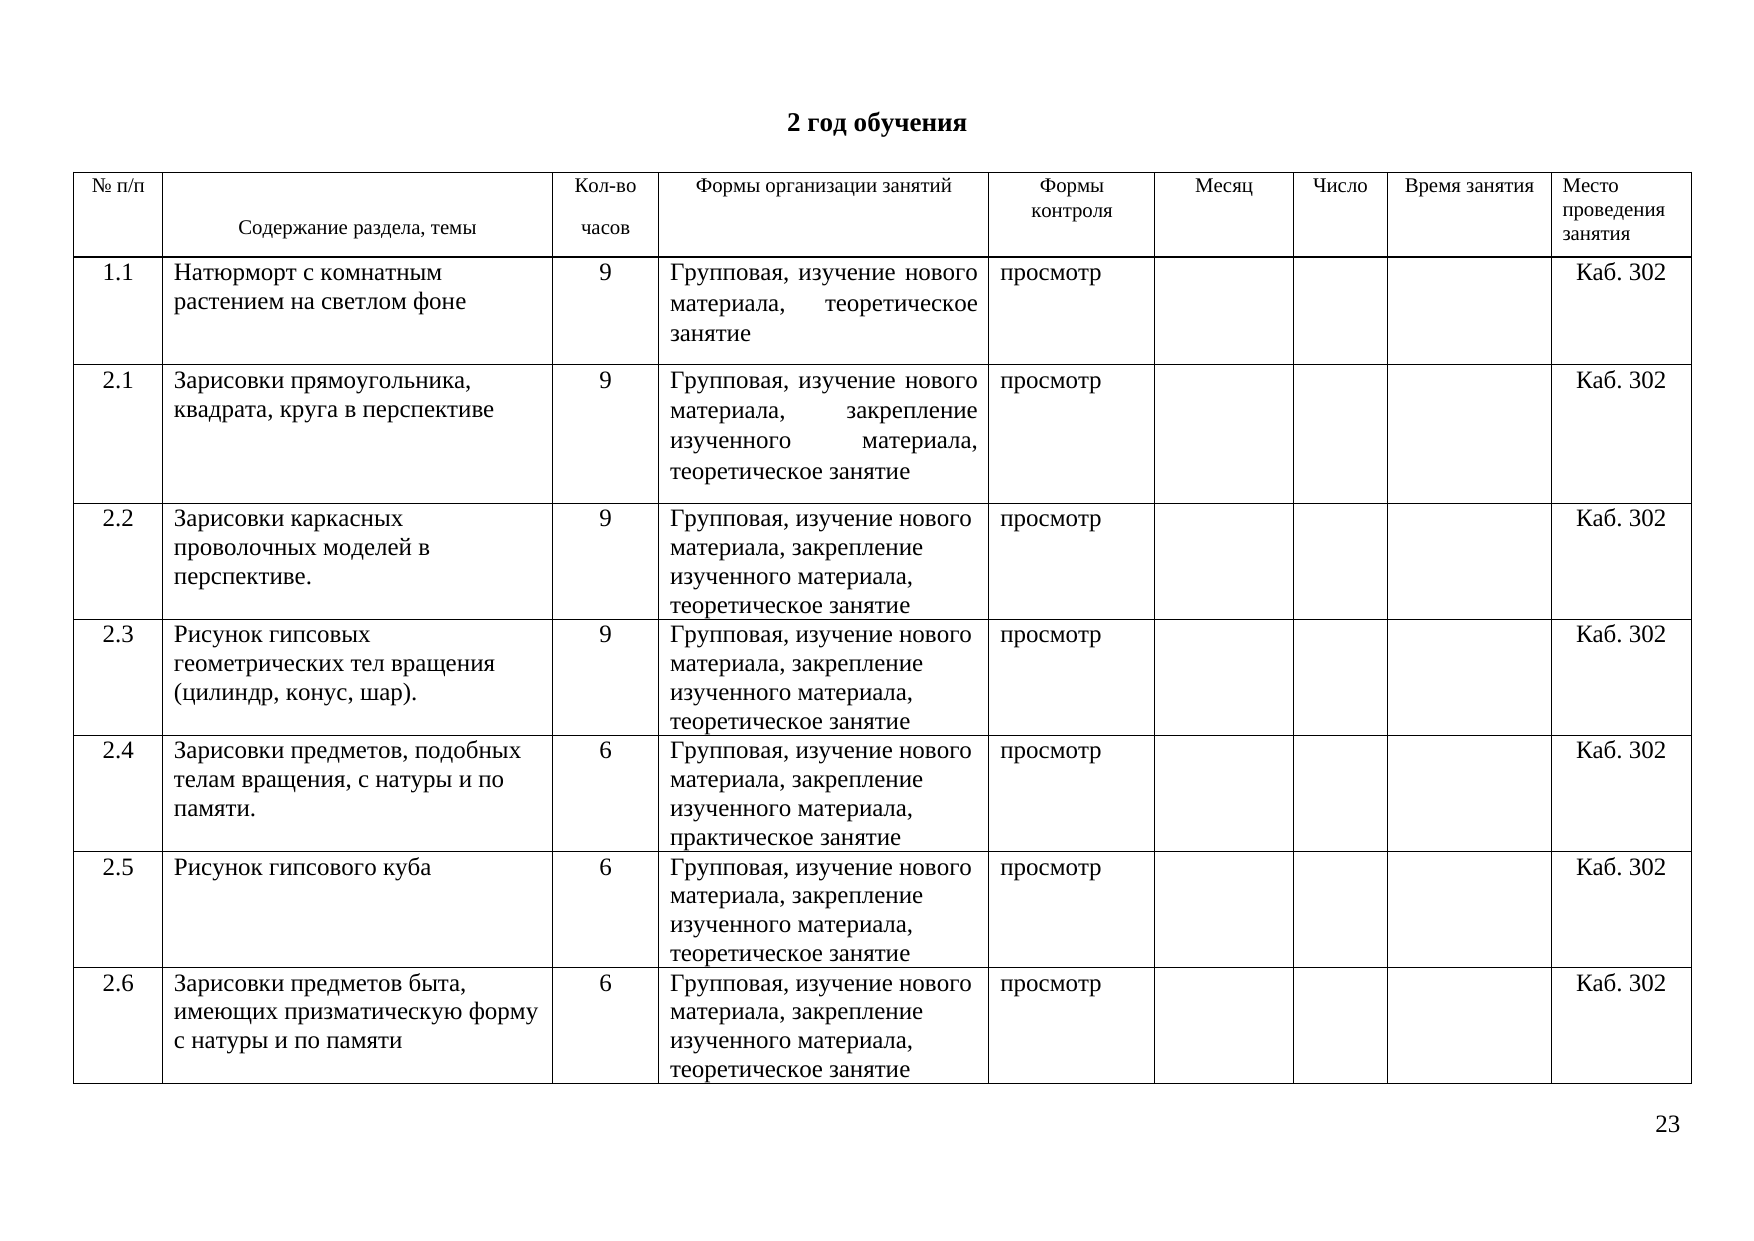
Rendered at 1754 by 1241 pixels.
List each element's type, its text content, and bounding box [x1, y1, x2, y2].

table_cell Каб. 302 [1552, 504, 1691, 618]
table_cell 9 [553, 258, 658, 364]
table_cell Каб. 302 [1552, 968, 1691, 1083]
table_cell [1388, 736, 1551, 851]
table_cell Каб. 302 [1552, 258, 1691, 364]
table_cell [1155, 504, 1293, 618]
table_cell 2.1 [74, 365, 162, 502]
table_cell [1388, 365, 1551, 502]
table_cell Зарисовки каркасных проволочных моделей в перспективе. [163, 504, 552, 618]
table_cell Групповая, изучение нового материала, закрепление изученного материала, теоретическое занятие [659, 620, 988, 734]
table_cell просмотр [989, 852, 1154, 967]
table_cell [1294, 258, 1387, 364]
table_cell [1294, 620, 1387, 734]
table_cell просмотр [989, 620, 1154, 734]
table_cell Групповая, изучение нового материала, закрепление изученного материала, практическое занятие [659, 736, 988, 851]
table_cell Групповая, изучение нового материала, закрепление изученного материала, теоретическое занятие [659, 852, 988, 967]
table_cell [1294, 504, 1387, 618]
table_cell Каб. 302 [1552, 620, 1691, 734]
table_cell просмотр [989, 504, 1154, 618]
table_cell 2.5 [74, 852, 162, 967]
table_cell Каб. 302 [1552, 365, 1691, 502]
table_cell [1388, 258, 1551, 364]
table_cell [1388, 620, 1551, 734]
table_cell Групповая, изучение нового материала, закрепление изученного материала, теоретическое занятие [659, 365, 988, 502]
table_cell просмотр [989, 736, 1154, 851]
table_header Формы контроля [989, 173, 1154, 256]
table_cell [1155, 365, 1293, 502]
table_cell Групповая, изучение нового материала, закрепление изученного материала, теоретическое занятие [659, 504, 988, 618]
table_cell 9 [553, 620, 658, 734]
table_header Формы организации занятий [659, 173, 988, 256]
text 2 год обучения [74, 106, 1680, 138]
table_cell 2.6 [74, 968, 162, 1083]
table_header Число [1294, 173, 1387, 256]
table_cell Натюрморт с комнатным растением на светлом фоне [163, 258, 552, 364]
table_cell Зарисовки предметов, подобных телам вращения, с натуры и по памяти. [163, 736, 552, 851]
table_cell 9 [553, 365, 658, 502]
table_header № п/п [74, 173, 162, 256]
table_header Месяц [1155, 173, 1293, 256]
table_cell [659, 968, 988, 1083]
table_cell [1155, 736, 1293, 851]
table_cell [1155, 968, 1293, 1083]
table_cell [1388, 968, 1551, 1083]
table_cell [1294, 852, 1387, 967]
table_cell Зарисовки предметов быта, имеющих призматическую форму с натуры и по памяти [163, 968, 552, 1083]
table_cell 2.2 [74, 504, 162, 618]
table_cell 1.1 [74, 258, 162, 364]
table_cell Зарисовки прямоугольника, квадрата, круга в перспективе [163, 365, 552, 502]
table_cell [1155, 258, 1293, 364]
table_cell 9 [553, 504, 658, 618]
table_cell просмотр [989, 258, 1154, 364]
table_cell Рисунок гипсового куба [163, 852, 552, 967]
table_cell [1294, 365, 1387, 502]
table_header Время занятия [1388, 173, 1551, 256]
table_header Кол-во часов [553, 173, 658, 256]
table_cell [1155, 852, 1293, 967]
table_cell Каб. 302 [1552, 852, 1691, 967]
table_cell 2.3 [74, 620, 162, 734]
table_cell просмотр [989, 968, 1154, 1083]
table_cell [1155, 620, 1293, 734]
table_cell [1294, 736, 1387, 851]
table_cell 2.4 [74, 736, 162, 851]
table_cell 6 [553, 852, 658, 967]
table_cell [1388, 852, 1551, 967]
table_cell просмотр [989, 365, 1154, 502]
table_cell 6 [553, 736, 658, 851]
table_header Содержание раздела, темы [163, 173, 552, 256]
table_cell Каб. 302 [1552, 736, 1691, 851]
table_cell Групповая, изучение нового материала, теоретическое занятие [659, 258, 988, 364]
table_cell Рисунок гипсовых геометрических тел вращения (цилиндр, конус, шар). [163, 620, 552, 734]
table_header Место проведения занятия [1552, 173, 1691, 256]
table_cell 6 [553, 968, 658, 1083]
table_cell [1388, 504, 1551, 618]
table_cell [1294, 968, 1387, 1083]
